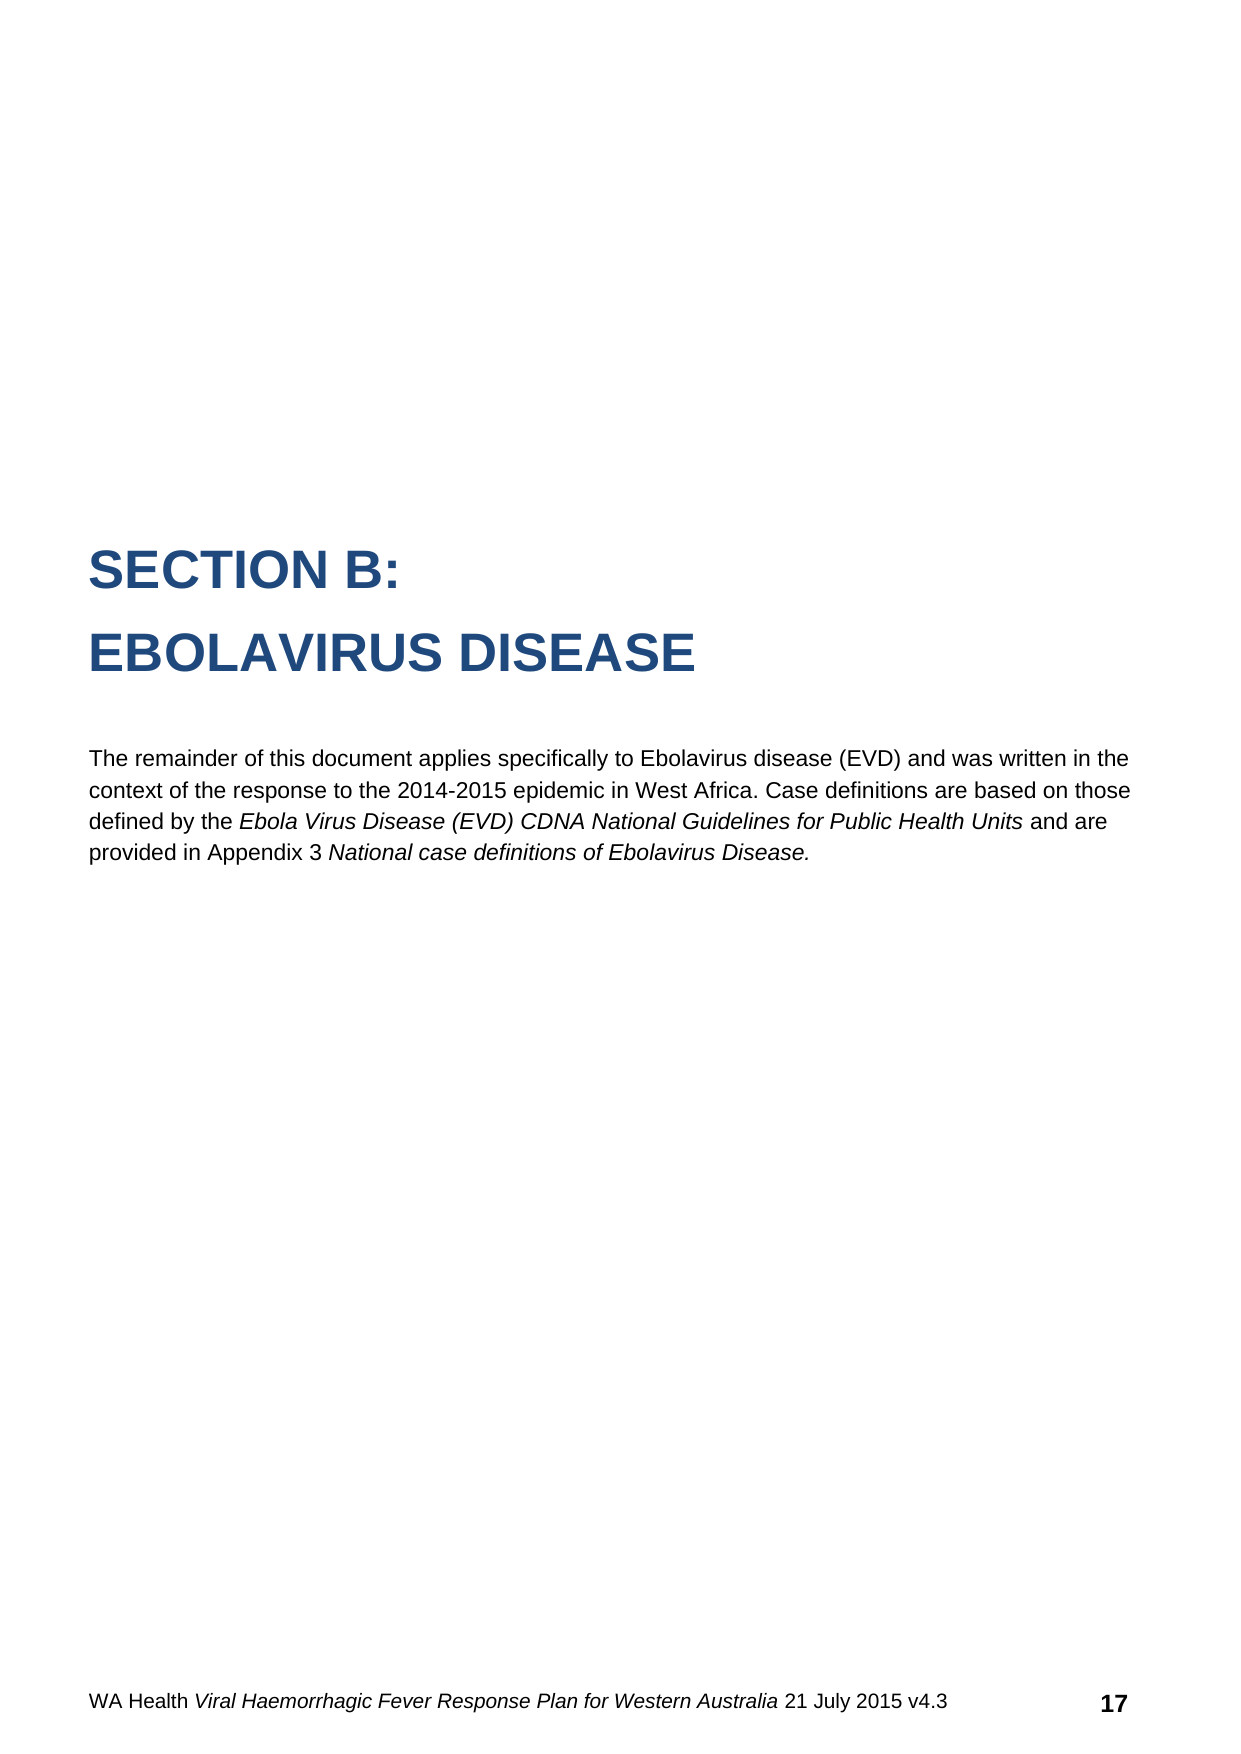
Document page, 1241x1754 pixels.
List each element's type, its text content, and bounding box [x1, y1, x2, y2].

subtitle SECTION B: [89, 538, 1152, 600]
subtitle EBOLAVIRUS DISEASE [89, 621, 1152, 683]
text The remainder of this document applies specifically to Ebolavirus disease (EVD) and was written in the context of the response to the 2014-2015 epidemic in West Africa. Case definitions are based on those defined by the Ebola Virus Disease (EVD) CDNA National Guidelines for Public Health Units and are provided in Appendix 3 National case definitions of Ebolavirus Disease. [89, 741, 1152, 866]
